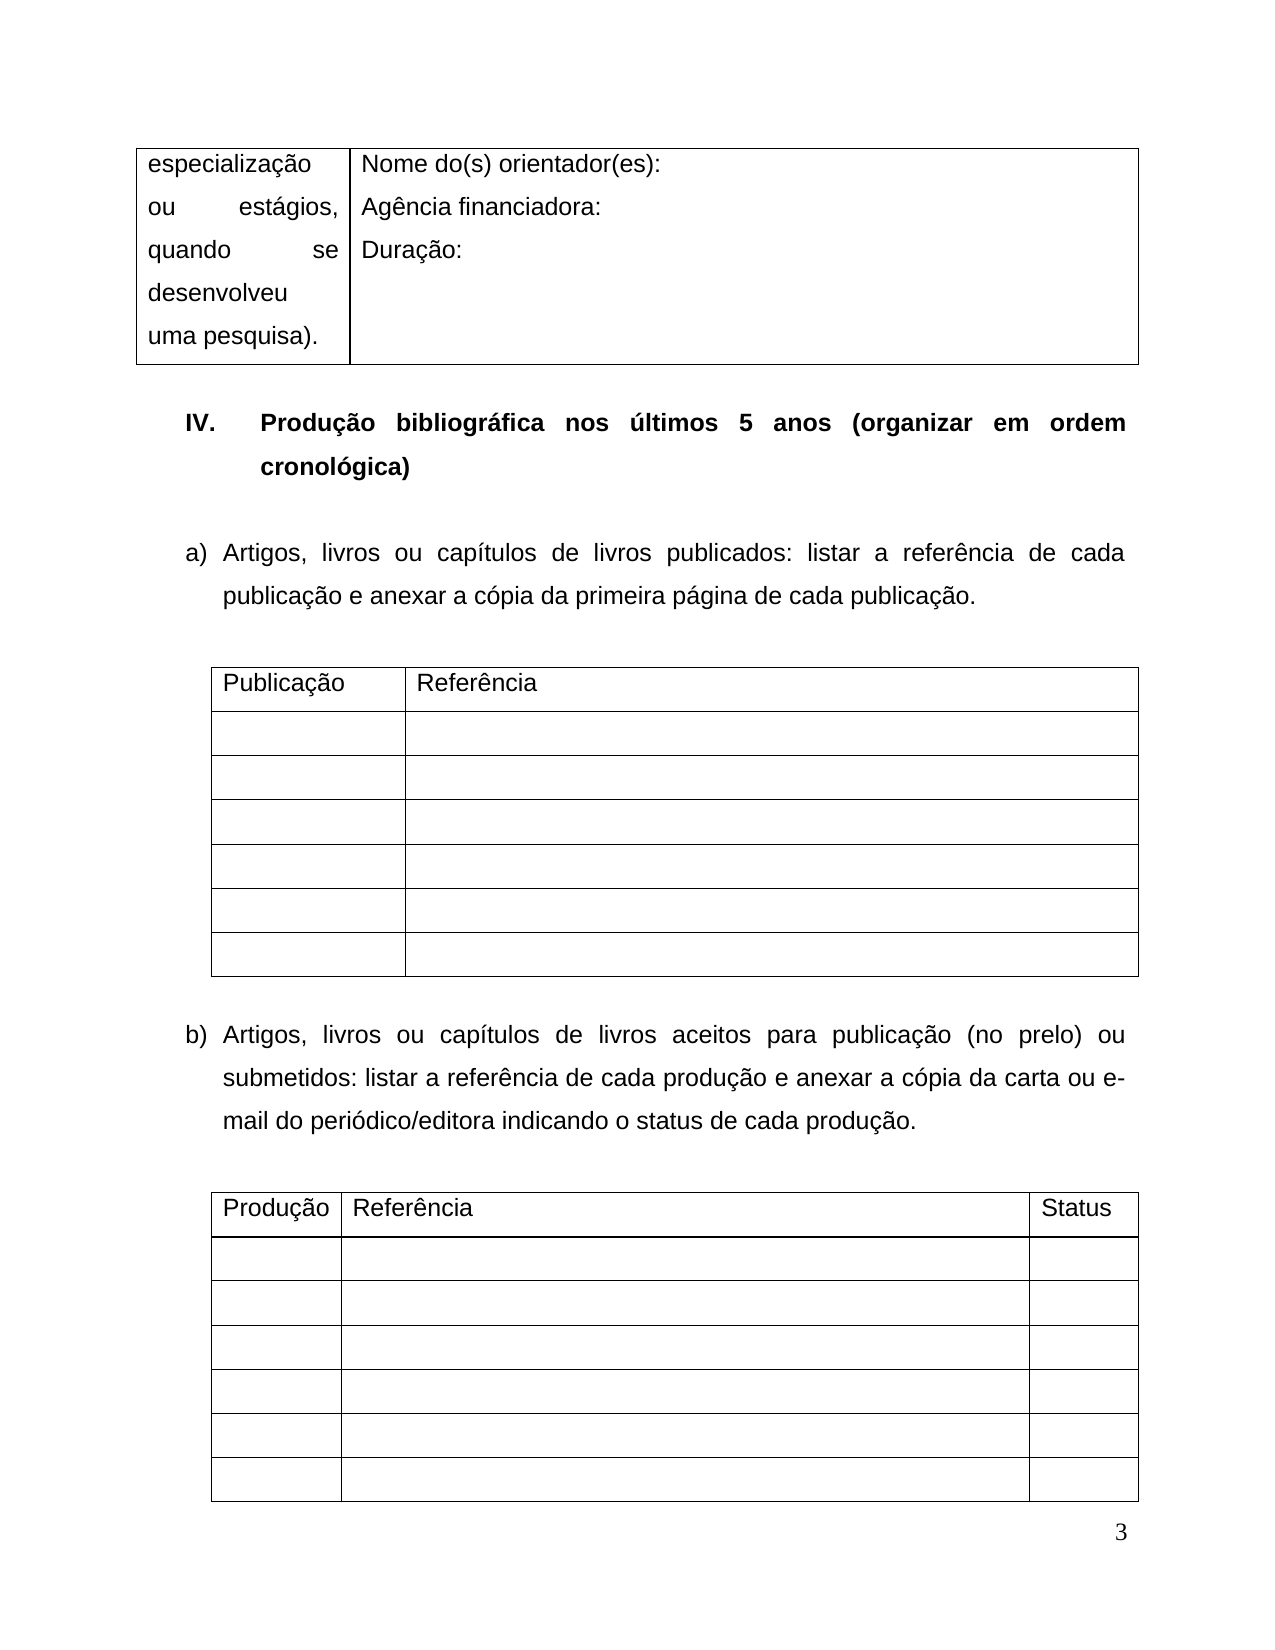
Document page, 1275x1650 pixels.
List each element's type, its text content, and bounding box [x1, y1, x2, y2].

table_cell [1030, 1281, 1138, 1324]
list Produção bibliográfica nos últimos 5 anos (organizar em ordem cronológica) [185, 408, 1127, 480]
table_cell [212, 1238, 341, 1280]
table_cell [406, 756, 1138, 799]
table_header Referência [342, 1193, 1029, 1236]
table_header Publicação [212, 668, 405, 711]
table_header Status [1030, 1193, 1138, 1236]
table_cell [212, 933, 405, 976]
table_header Produção [212, 1193, 341, 1236]
table_cell [342, 1458, 1029, 1501]
table_cell [1030, 1414, 1138, 1457]
table_cell [212, 1414, 341, 1457]
table_cell [212, 800, 405, 843]
table_cell [1030, 1458, 1138, 1501]
table_cell [342, 1326, 1029, 1368]
table_cell [212, 889, 405, 932]
table_cell [342, 1281, 1029, 1324]
table_cell [212, 712, 405, 755]
table_cell [1030, 1370, 1138, 1413]
table_cell [342, 1414, 1029, 1457]
list Artigos, livros ou capítulos de livros publicados: listar a referência de cada publicação e anexar a cópia da primeira página de cada publicação. [185, 538, 1127, 610]
table_cell [1030, 1238, 1138, 1280]
table_cell [212, 845, 405, 887]
table_cell [212, 1281, 341, 1324]
table_cell [212, 1326, 341, 1368]
table_cell [406, 845, 1138, 887]
table_cell [212, 756, 405, 799]
table_cell [1030, 1326, 1138, 1368]
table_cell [137, 149, 349, 364]
table_header Referência [406, 668, 1138, 711]
table_cell [212, 1458, 341, 1501]
table_cell [212, 1370, 341, 1413]
table_cell [406, 712, 1138, 755]
table_cell [406, 933, 1138, 976]
list Artigos, livros ou capítulos de livros aceitos para publicação (no prelo) ou submetidos: listar a referência de cada produção e anexar a cópia da carta ou e-mail do periódico/editora indicando o status de cada produção. [185, 1020, 1127, 1135]
table_cell [406, 889, 1138, 932]
table_cell [342, 1238, 1029, 1280]
table_cell [342, 1370, 1029, 1413]
table_cell [406, 800, 1138, 843]
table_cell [351, 149, 1138, 364]
